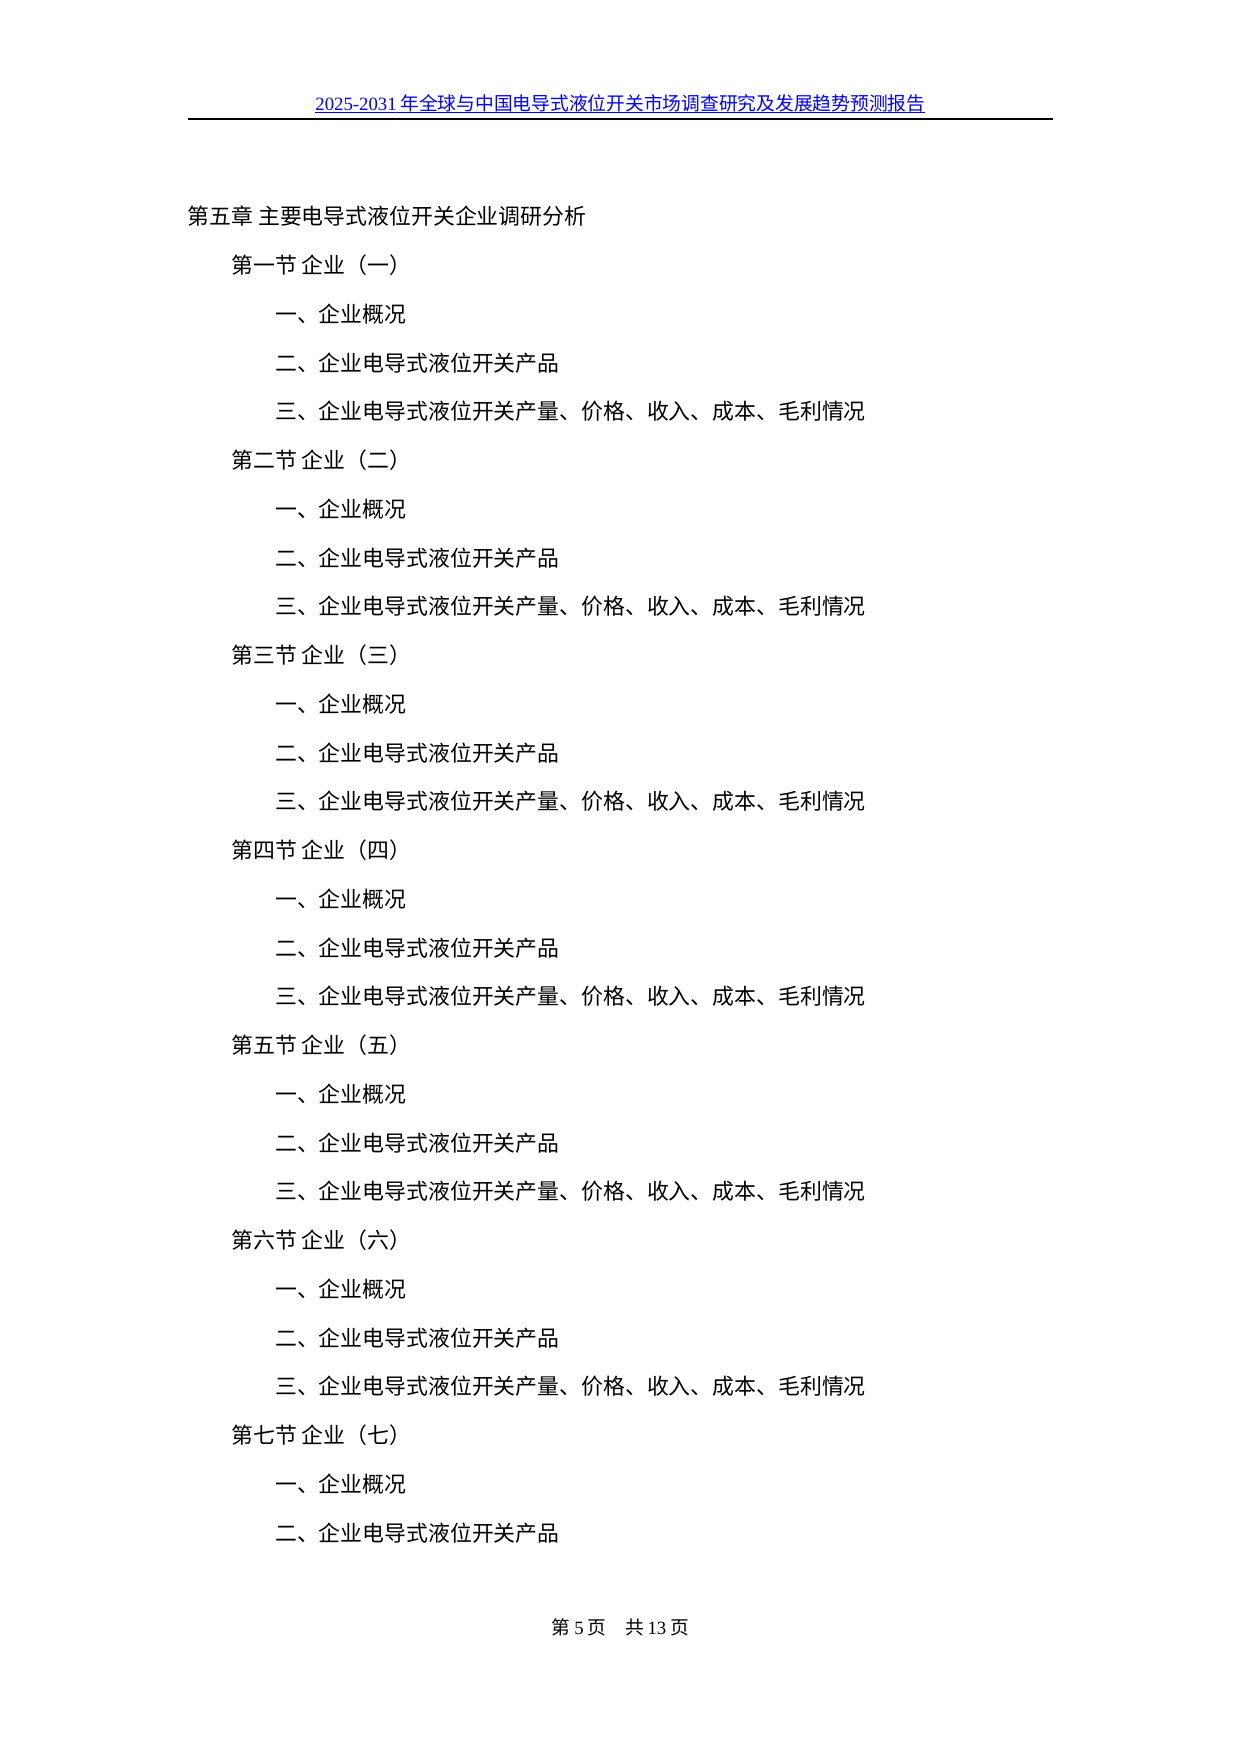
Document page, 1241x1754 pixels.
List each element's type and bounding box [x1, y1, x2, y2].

text [187, 150, 1053, 1548]
